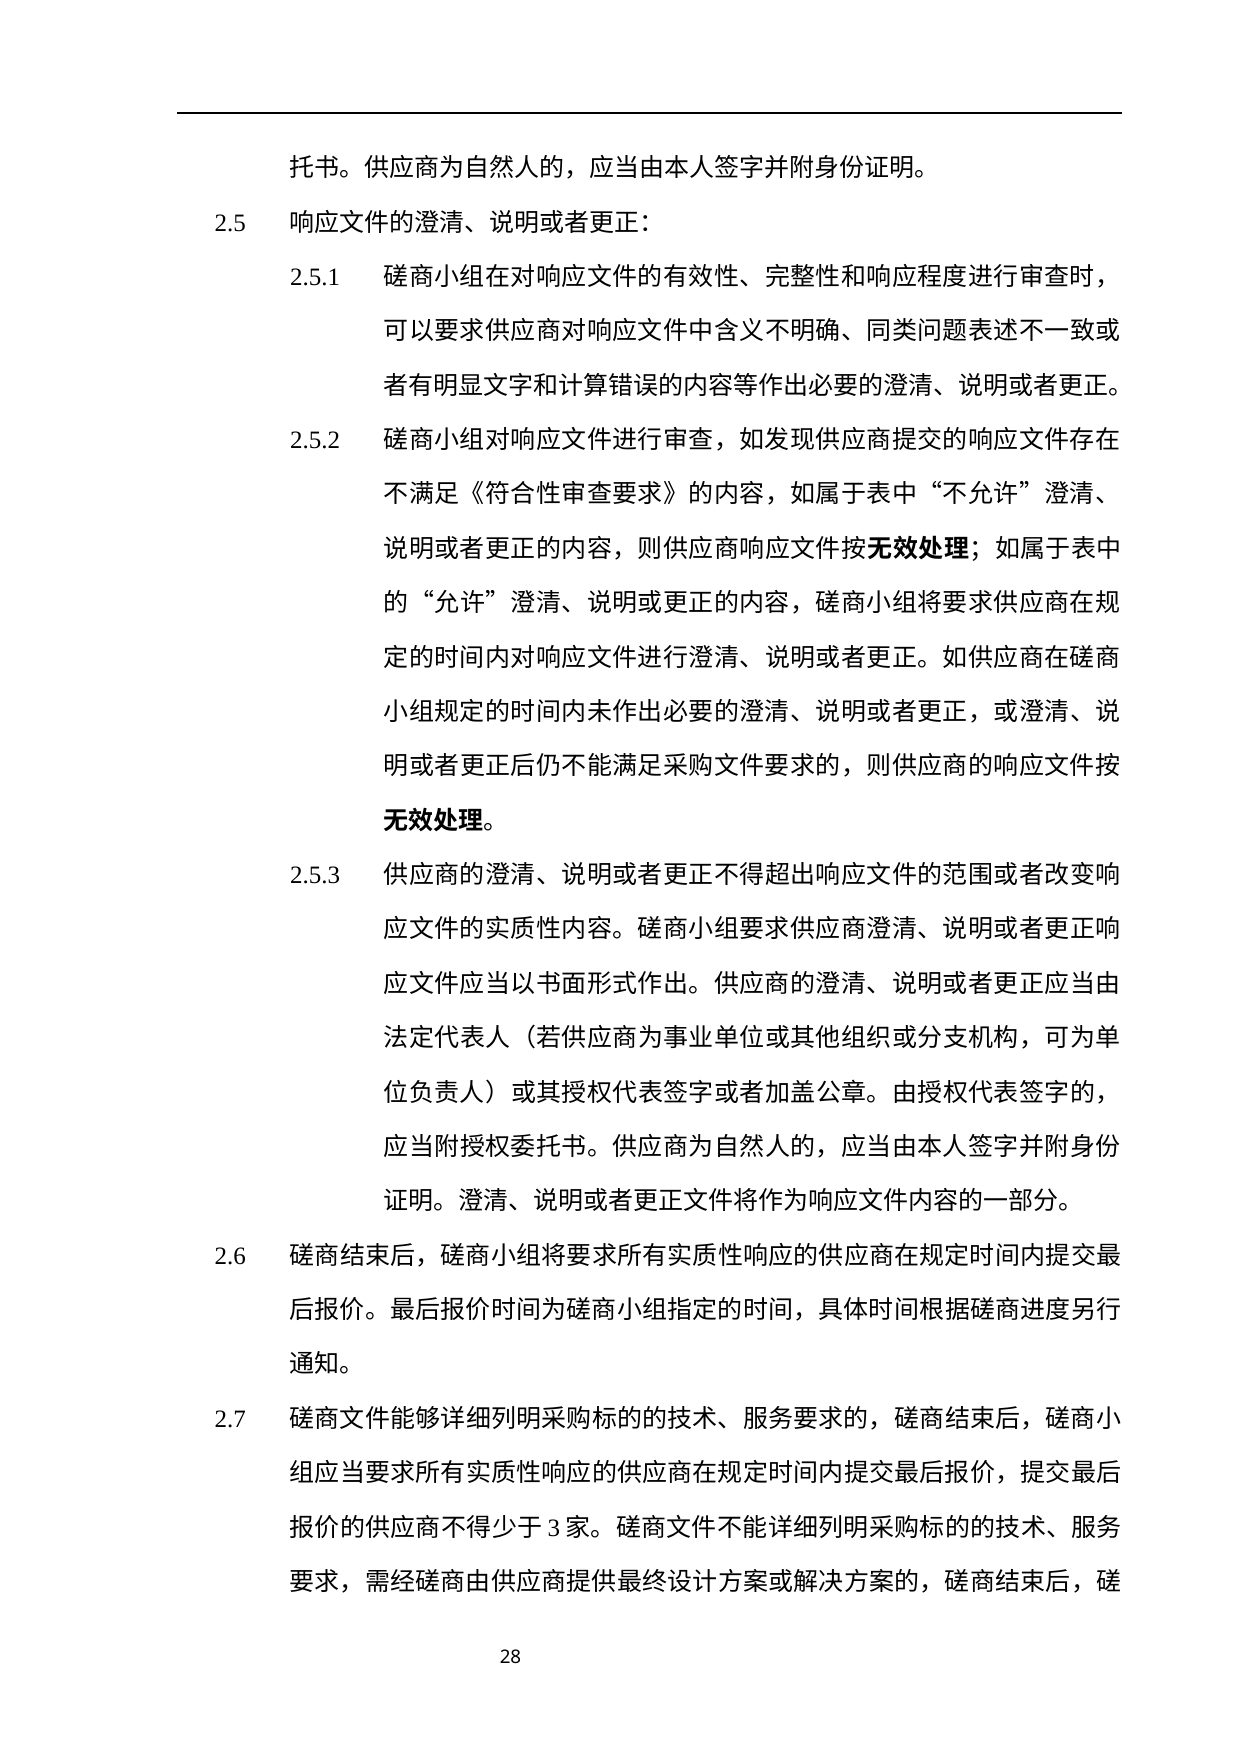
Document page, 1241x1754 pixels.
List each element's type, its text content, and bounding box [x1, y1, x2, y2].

list 磋商小组对响应文件进行审查，如发现供应商提交的响应文件存在不满足《符合性审查要求》的内容，如属于表中“不允许”澄清、说明或者更正的内容，则供应商响应文件按无效处理；如属于表中的“允许”澄清、说明或更正的内容，磋商小组将要求供应商在规定的时间内对响应文件进行澄清、说明或者更正。如供应商在磋商小组规定的时间内未作出必要的澄清、说明或者更正，或澄清、说明或者更正后仍不能满足采购文件要求的，则供应商的响应文件按无效处理。 [290, 419, 1122, 836]
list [214, 148, 1122, 184]
list 磋商小组在对响应文件的有效性、完整性和响应程度进行审查时，可以要求供应商对响应文件中含义不明确、同类问题表述不一致或者有明显文字和计算错误的内容等作出必要的澄清、说明或者更正。 [290, 256, 1122, 401]
list 磋商结束后，磋商小组将要求所有实质性响应的供应商在规定时间内提交最后报价。最后报价时间为磋商小组指定的时间，具体时间根据磋商进度另行通知。 [214, 1235, 1122, 1380]
list 响应文件的澄清、说明或者更正： [214, 202, 1122, 238]
list 供应商的澄清、说明或者更正不得超出响应文件的范围或者改变响应文件的实质性内容。磋商小组要求供应商澄清、说明或者更正响应文件应当以书面形式作出。供应商的澄清、说明或者更正应当由法定代表人（若供应商为事业单位或其他组织或分支机构，可为单位负责人）或其授权代表签字或者加盖公章。由授权代表签字的，应当附授权委托书。供应商为自然人的，应当由本人签字并附身份证明。澄清、说明或者更正文件将作为响应文件内容的一部分。 [290, 854, 1122, 1217]
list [214, 1398, 1122, 1598]
